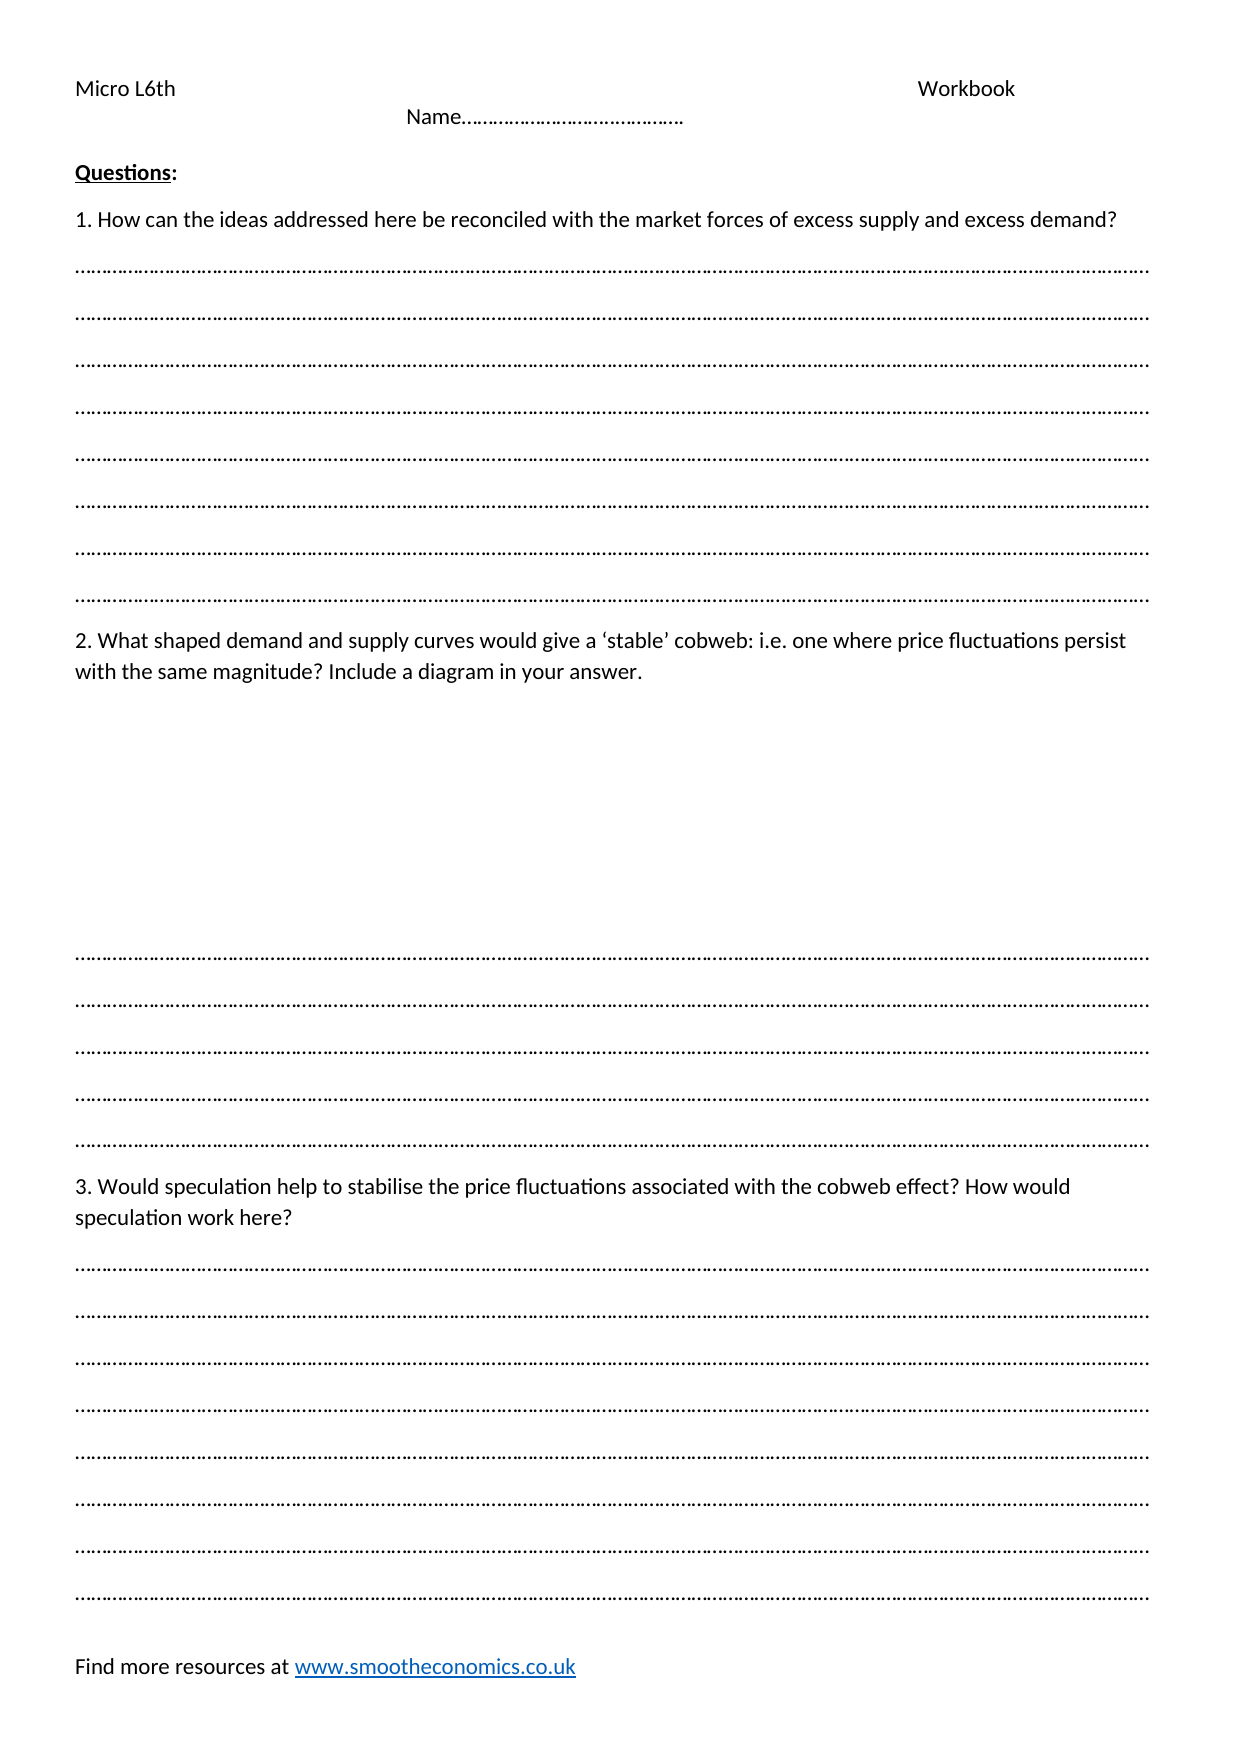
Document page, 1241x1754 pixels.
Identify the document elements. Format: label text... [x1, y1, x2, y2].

text 1. How can the ideas addressed here be reconciled with the market forces of excess supply and excess demand? [75, 205, 1165, 233]
text …………………………………………………………………………………………………………………………………………………………………………………… [75, 580, 1165, 608]
text …………………………………………………………………………………………………………………………………………………………………………………… [75, 1343, 1165, 1371]
text …………………………………………………………………………………………………………………………………………………………………………………… [75, 252, 1165, 279]
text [75, 1484, 1165, 1512]
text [75, 1531, 1165, 1559]
text 2. What shaped demand and supply curves would give a ‘stable’ cobweb: i.e. one where price fluctuations persist with the same magnitude? Include a diagram in your answer. [75, 627, 1165, 685]
text …………………………………………………………………………………………………………………………………………………………………………………… [75, 1390, 1165, 1418]
text …………………………………………………………………………………………………………………………………………………………………………………… [75, 1032, 1165, 1060]
text …………………………………………………………………………………………………………………………………………………………………………………… [75, 1079, 1165, 1107]
text …………………………………………………………………………………………………………………………………………………………………………………… [75, 938, 1165, 966]
text …………………………………………………………………………………………………………………………………………………………………………………… [75, 1437, 1165, 1465]
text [75, 1578, 1165, 1606]
text …………………………………………………………………………………………………………………………………………………………………………………… [75, 486, 1165, 514]
text …………………………………………………………………………………………………………………………………………………………………………………… [75, 298, 1165, 326]
text …………………………………………………………………………………………………………………………………………………………………………………… [75, 345, 1165, 373]
text …………………………………………………………………………………………………………………………………………………………………………………… [75, 439, 1165, 467]
text …………………………………………………………………………………………………………………………………………………………………………………… [75, 1296, 1165, 1324]
text …………………………………………………………………………………………………………………………………………………………………………………… [75, 533, 1165, 561]
text …………………………………………………………………………………………………………………………………………………………………………………… [75, 985, 1165, 1013]
text …………………………………………………………………………………………………………………………………………………………………………………… [75, 1249, 1165, 1277]
text …………………………………………………………………………………………………………………………………………………………………………………… [75, 1126, 1165, 1153]
text Questions: [75, 158, 1165, 186]
text 3. Would speculation help to stabilise the price fluctuations associated with the cobweb effect? How would speculation work here? [75, 1172, 1165, 1231]
text …………………………………………………………………………………………………………………………………………………………………………………… [75, 392, 1165, 420]
